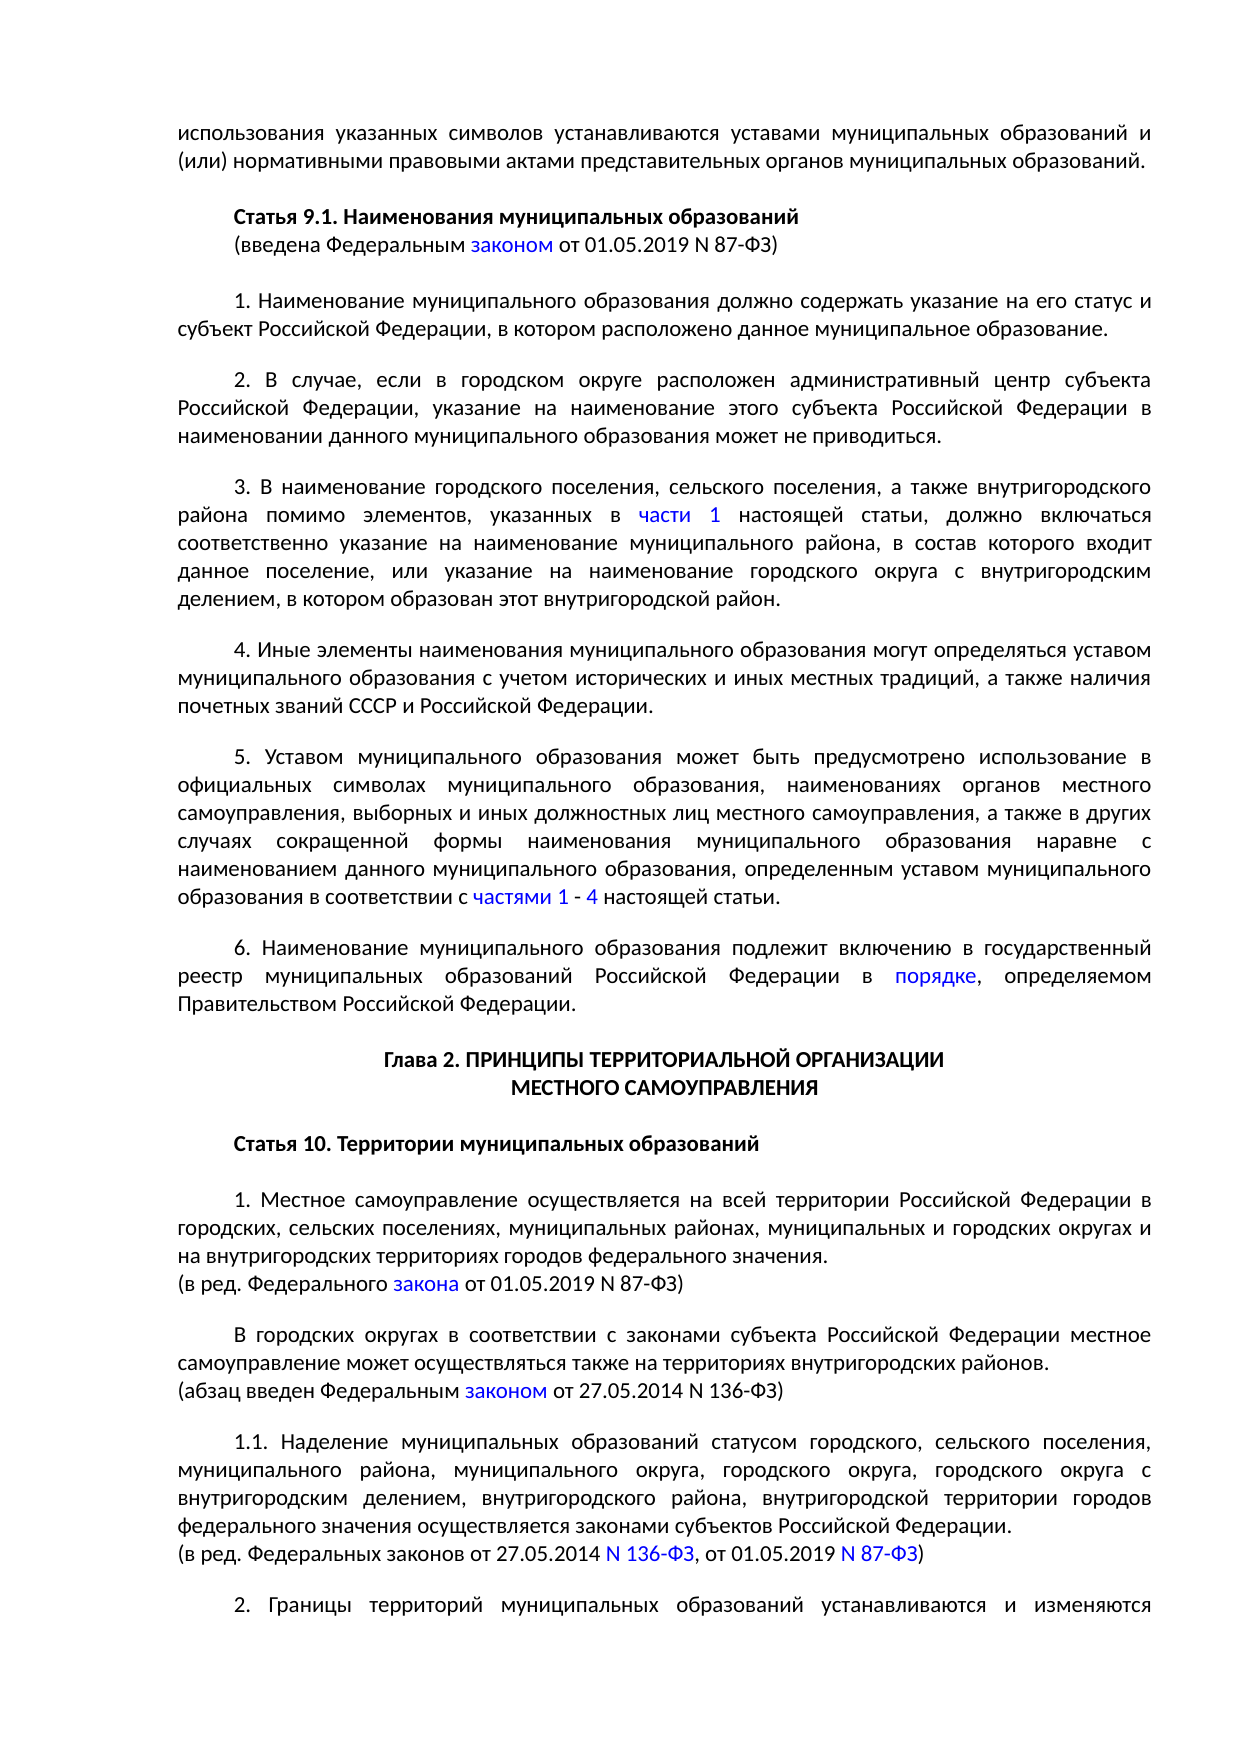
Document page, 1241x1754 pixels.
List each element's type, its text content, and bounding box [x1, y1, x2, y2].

text 6. Наименование муниципального образования подлежит включению в государственный реестр муниципальных образований Российской Федерации в порядке, определяемом Правительством Российской Федерации. [177, 933, 1152, 1017]
text 3. В наименование городского поселения, сельского поселения, а также внутригородского района помимо элементов, указанных в части 1 настоящей статьи, должно включаться соответственно указание на наименование муниципального района, в состав которого входит данное поселение, или указание на наименование городского округа с внутригородским делением, в котором образован этот внутригородской район. [177, 472, 1152, 612]
title Статья 9.1. Наименования муниципальных образований [177, 202, 1152, 230]
text 1. Наименование муниципального образования должно содержать указание на его статус и субъект Российской Федерации, в котором расположено данное муниципальное образование. [177, 286, 1152, 342]
text 4. Иные элементы наименования муниципального образования могут определяться уставом муниципального образования с учетом исторических и иных местных традиций, а также наличия почетных званий СССР и Российской Федерации. [177, 635, 1152, 719]
title Статья 10. Территории муниципальных образований [177, 1129, 1152, 1157]
text (в ред. Федерального закона от 01.05.2019 N 87-ФЗ) [177, 1269, 1152, 1297]
text 5. Уставом муниципального образования может быть предусмотрено использование в официальных символах муниципального образования, наименованиях органов местного самоуправления, выборных и иных должностных лиц местного самоуправления, а также в других случаях сокращенной формы наименования муниципального образования наравне с наименованием данного муниципального образования, определенным уставом муниципального образования в соответствии с частями 1 - 4 настоящей статьи. [177, 742, 1152, 910]
text В городских округах в соответствии с законами субъекта Российской Федерации местное самоуправление может осуществляться также на территориях внутригородских районов. [177, 1320, 1152, 1376]
text 1. Местное самоуправление осуществляется на всей территории Российской Федерации в городских, сельских поселениях, муниципальных районах, муниципальных и городских округах и на внутригородских территориях городов федерального значения. [177, 1185, 1152, 1269]
title МЕСТНОГО САМОУПРАВЛЕНИЯ [177, 1073, 1152, 1101]
title Глава 2. ПРИНЦИПЫ ТЕРРИТОРИАЛЬНОЙ ОРГАНИЗАЦИИ [177, 1045, 1152, 1073]
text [177, 1590, 1152, 1618]
text 1.1. Наделение муниципальных образований статусом городского, сельского поселения, муниципального района, муниципального округа, городского округа, городского округа с внутригородским делением, внутригородского района, внутригородской территории городов федерального значения осуществляется законами субъектов Российской Федерации. [177, 1427, 1152, 1539]
text (в ред. Федеральных законов от 27.05.2014 N 136-ФЗ, от 01.05.2019 N 87-ФЗ) [177, 1539, 1152, 1567]
text 2. В случае, если в городском округе расположен административный центр субъекта Российской Федерации, указание на наименование этого субъекта Российской Федерации в наименовании данного муниципального образования может не приводиться. [177, 365, 1152, 449]
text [177, 118, 1152, 174]
text (абзац введен Федеральным законом от 27.05.2014 N 136-ФЗ) [177, 1376, 1152, 1404]
text (введена Федеральным законом от 01.05.2019 N 87-ФЗ) [177, 230, 1152, 258]
